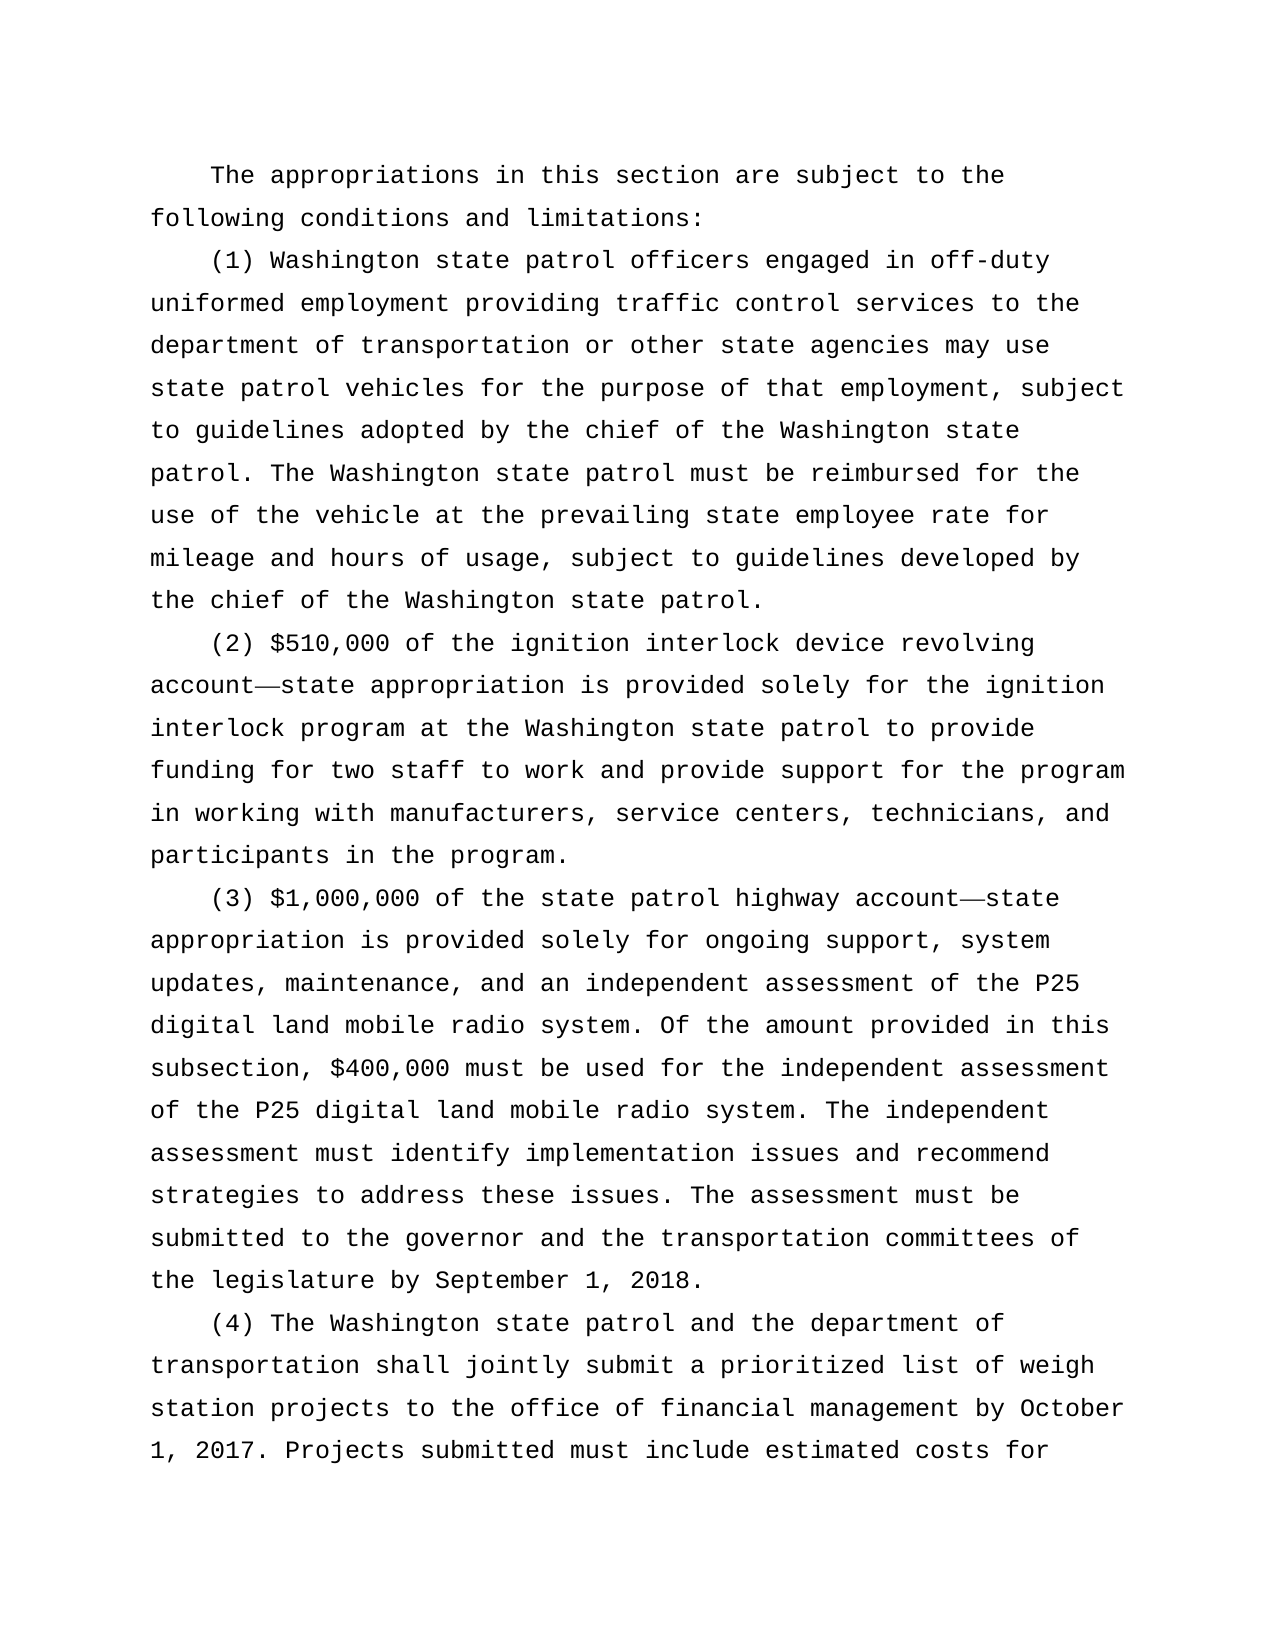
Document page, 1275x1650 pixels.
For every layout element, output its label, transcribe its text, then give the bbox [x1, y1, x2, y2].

text (3) $1,000,000 of the state patrol highway account—state appropriation is provided solely for ongoing support, system updates, maintenance, and an independent assessment of the P25 digital land mobile radio system. Of the amount provided in this subsection, $400,000 must be used for the independent assessment of the P25 digital land mobile radio system. The independent assessment must identify implementation issues and recommend strategies to address these issues. The assessment must be submitted to the governor and the transportation committees of the legislature by September 1, 2018. [150, 872, 1125, 1297]
text (1) Washington state patrol officers engaged in off-duty uniformed employment providing traffic control services to the department of transportation or other state agencies may use state patrol vehicles for the purpose of that employment, subject to guidelines adopted by the chief of the Washington state patrol. The Washington state patrol must be reimbursed for the use of the vehicle at the prevailing state employee rate for mileage and hours of usage, subject to guidelines developed by the chief of the Washington state patrol. [150, 235, 1125, 617]
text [150, 1297, 1125, 1467]
text (2) $510,000 of the ignition interlock device revolving account—state appropriation is provided solely for the ignition interlock program at the Washington state patrol to provide funding for two staff to work and provide support for the program in working with manufacturers, service centers, technicians, and participants in the program. [150, 617, 1125, 872]
text The appropriations in this section are subject to the following conditions and limitations: [150, 150, 1125, 235]
